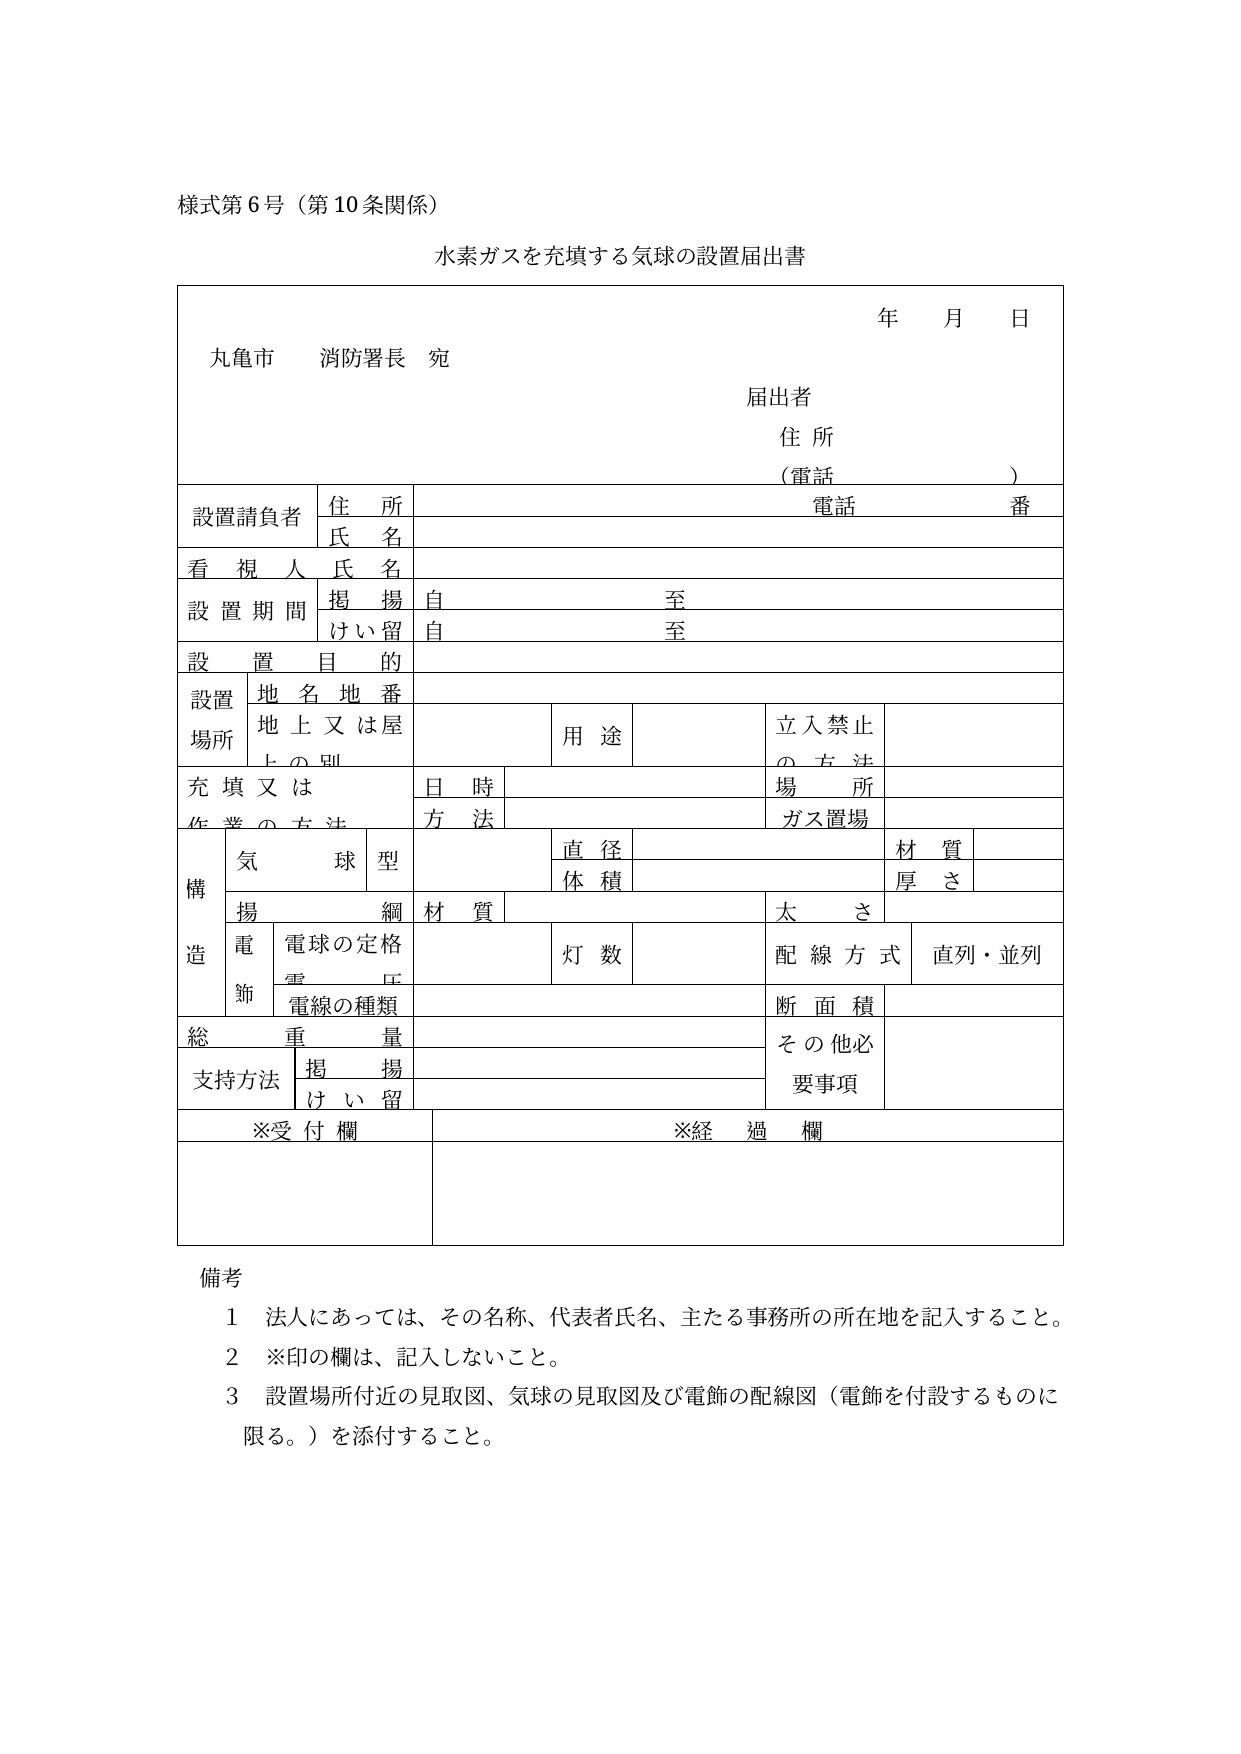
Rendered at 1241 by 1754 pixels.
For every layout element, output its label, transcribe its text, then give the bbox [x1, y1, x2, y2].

table_cell [633, 923, 765, 984]
table_cell 電飾 [226, 923, 273, 1016]
table_cell 構造 [178, 829, 225, 1016]
table_cell 電話 番 [414, 485, 1063, 516]
table_cell [885, 1017, 1063, 1109]
table_cell 掲揚 [296, 1048, 413, 1078]
table_cell 自 至 [414, 610, 1063, 641]
table_cell [505, 798, 765, 828]
table_cell [414, 548, 1063, 578]
table_cell [414, 1079, 765, 1109]
table_cell [633, 829, 884, 859]
table_cell 材質 [885, 829, 973, 859]
table_cell [885, 704, 1063, 766]
table_cell 氏名 [318, 517, 413, 547]
table_cell 直径 [552, 829, 632, 859]
table_cell 自 至 [414, 579, 1063, 609]
table_cell 設置目的 [178, 642, 413, 672]
table_cell [633, 860, 884, 891]
table_cell 設置期間 [178, 579, 317, 641]
table_cell [414, 704, 551, 766]
table_cell [414, 642, 1063, 672]
table_cell ガス置場 [766, 798, 884, 828]
table_cell 充填又は 作業の方法 [178, 767, 413, 828]
table_cell 看視人氏名 [178, 548, 413, 578]
table_cell 体積 [552, 860, 632, 891]
table_cell 設置場所 [178, 673, 247, 766]
table_cell 総重量 [178, 1017, 413, 1047]
table_cell 断面積 [766, 985, 884, 1016]
table_cell 気球 [226, 829, 366, 891]
table_cell 住所 [318, 485, 413, 516]
text １ 法人にあっては、その名称、代表者氏名、主たる事務所の所在地を記入すること。 [221, 1296, 1063, 1336]
text ２ ※印の欄は、記入しないこと。 [221, 1336, 1063, 1375]
table_cell [414, 829, 551, 891]
table_header 年 月 日 丸亀市 消防署長 宛 届出者 住所 （電話 ） 氏名 [178, 286, 1063, 484]
table_cell 材質 [414, 892, 504, 922]
table_cell [414, 923, 551, 984]
table_cell 揚綱 [226, 892, 413, 922]
table_cell 場所 [766, 767, 884, 797]
table_cell 電球の定格電圧 [274, 923, 413, 984]
table_cell [414, 985, 765, 1016]
table_cell 掲揚 [318, 579, 413, 609]
text 備考 [199, 1257, 1063, 1296]
table_cell 方法 [414, 798, 504, 828]
table_cell その他必要事項 [766, 1017, 884, 1109]
table_cell [885, 985, 1063, 1016]
table_cell [885, 892, 1063, 922]
table_cell 用途 [552, 704, 632, 766]
table_cell 電線の種類 [274, 985, 413, 1016]
table_cell 支持方法 [178, 1048, 294, 1109]
table_cell [505, 767, 765, 797]
table_cell 厚さ [885, 860, 973, 891]
table_cell 配線方式 [766, 923, 911, 984]
table_cell 太さ [766, 892, 884, 922]
table_cell 型 [367, 829, 413, 891]
text ３ 設置場所付近の見取図、気球の見取図及び電飾の配線図（電飾を付設するものに限る。）を添付すること。 [221, 1375, 1063, 1454]
table_cell ※受付欄 [178, 1110, 432, 1141]
table_cell [505, 892, 765, 922]
table_cell [885, 798, 1063, 828]
table_cell [885, 767, 1063, 797]
table_cell 地上又は屋上の別 [248, 704, 413, 766]
table_cell [414, 1017, 765, 1047]
table_cell 灯数 [552, 923, 632, 984]
table_cell [974, 860, 1063, 891]
table_cell けい留 [296, 1079, 413, 1109]
table_cell 直列・並列 [912, 923, 1063, 984]
table_cell [178, 1142, 432, 1245]
table_cell [633, 704, 765, 766]
text 様式第6号（第10条関係） [177, 184, 1063, 224]
table_cell [414, 1048, 765, 1078]
table_cell [414, 673, 1063, 703]
table_cell ※経過欄 [433, 1110, 1063, 1141]
text 水素ガスを充填する気球の設置届出書 [177, 235, 1063, 274]
table_cell 日時 [414, 767, 504, 797]
table_cell [414, 517, 1063, 547]
table_cell 設置請負者 [178, 485, 317, 547]
table_cell [974, 829, 1063, 859]
table_cell 立入禁止の方法 [766, 704, 884, 766]
table_cell 地名地番 [248, 673, 413, 703]
table_cell [433, 1142, 1063, 1245]
table_cell けい留 [318, 610, 413, 641]
